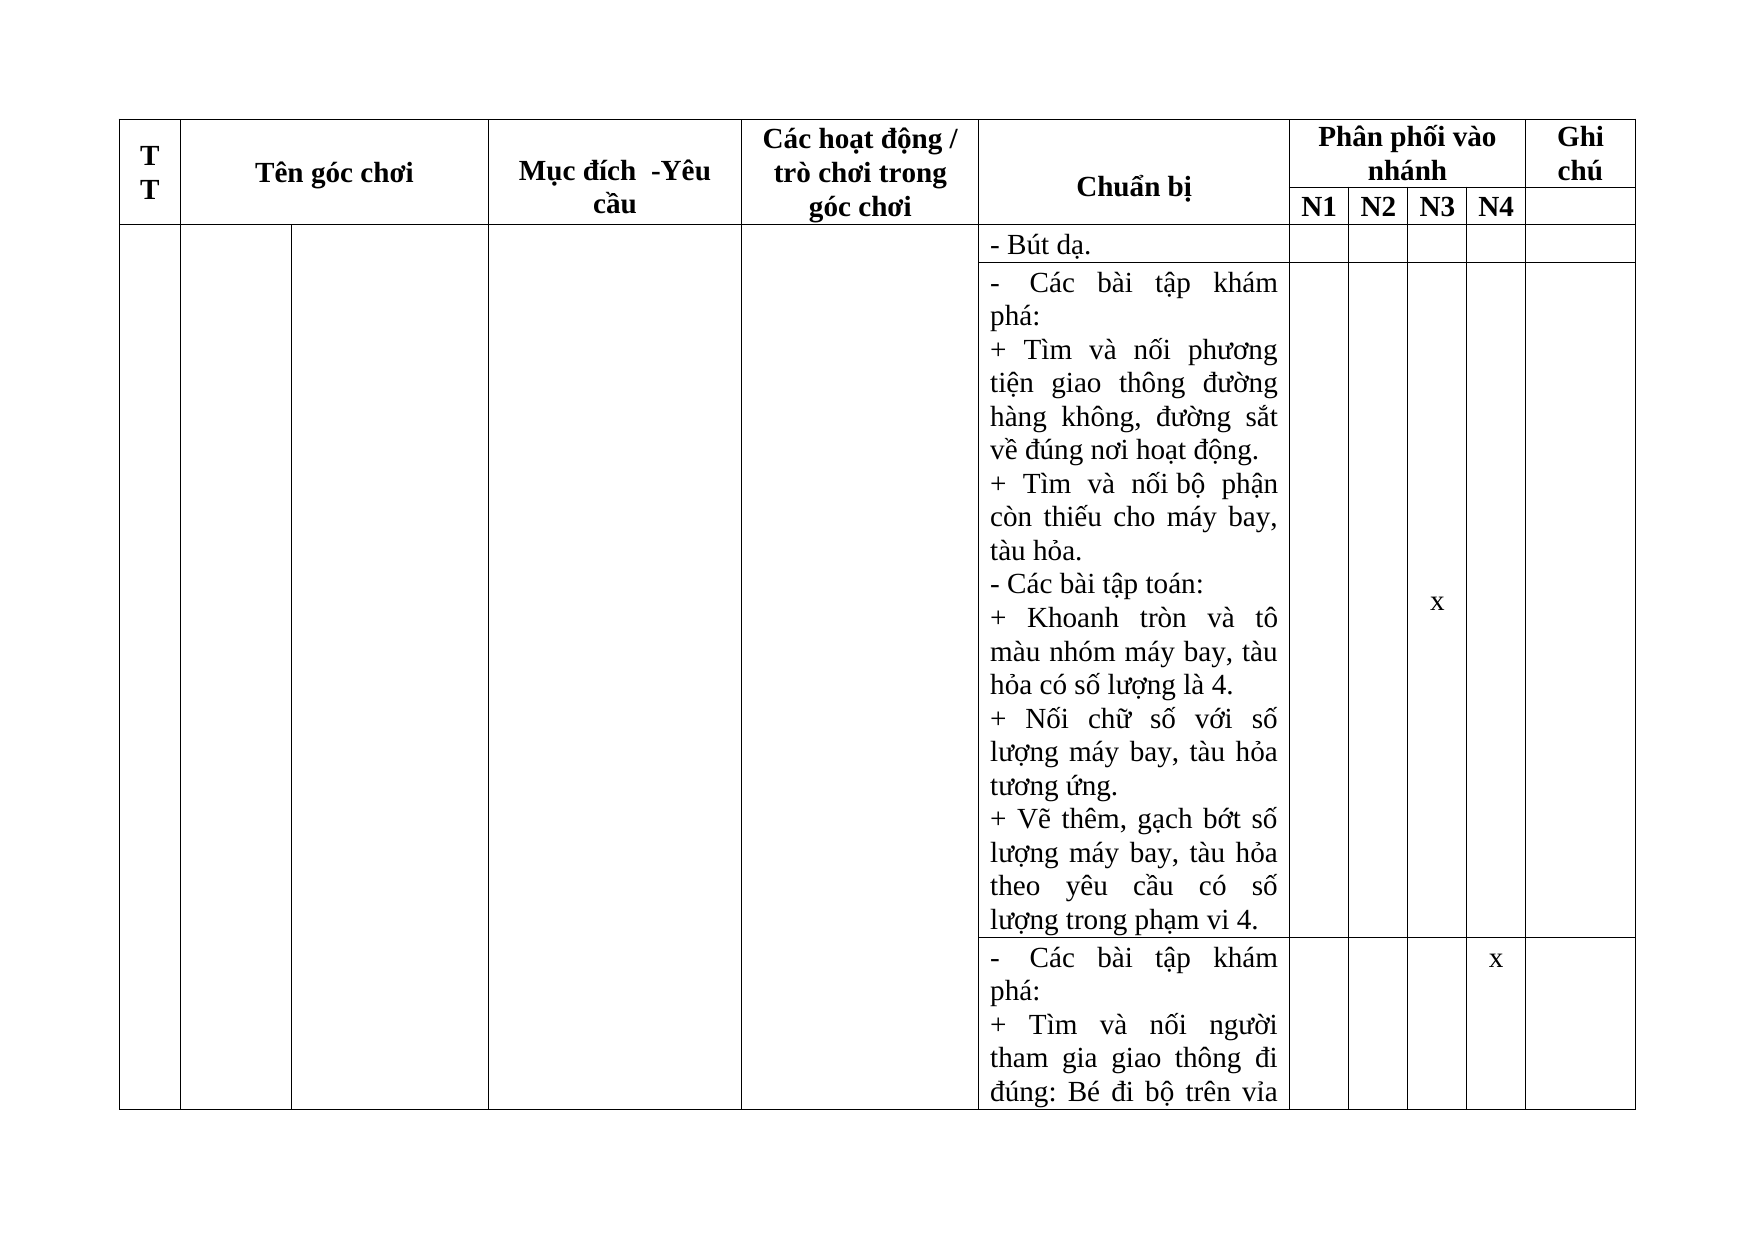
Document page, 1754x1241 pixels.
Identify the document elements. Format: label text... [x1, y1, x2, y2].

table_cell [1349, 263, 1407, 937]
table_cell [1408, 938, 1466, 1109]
table_header Mục đích -Yêu cầu [489, 120, 741, 224]
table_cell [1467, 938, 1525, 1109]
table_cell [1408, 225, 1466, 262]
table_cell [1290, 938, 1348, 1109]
table_header TT [120, 120, 180, 224]
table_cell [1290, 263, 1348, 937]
table_cell [1526, 188, 1635, 224]
table_header Chuẩn bị [979, 120, 1289, 224]
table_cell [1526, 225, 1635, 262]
table_header Phân phối vào nhánh [1290, 120, 1525, 187]
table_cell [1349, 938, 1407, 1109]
table_cell N1 [1290, 188, 1348, 224]
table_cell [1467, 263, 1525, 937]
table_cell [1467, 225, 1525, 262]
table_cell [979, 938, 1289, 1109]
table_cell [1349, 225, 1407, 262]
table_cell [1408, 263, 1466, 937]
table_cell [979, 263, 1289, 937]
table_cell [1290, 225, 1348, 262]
table_cell N3 [1408, 188, 1466, 224]
table_cell N2 [1349, 188, 1407, 224]
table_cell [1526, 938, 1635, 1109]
table_header Ghi chú [1526, 120, 1635, 187]
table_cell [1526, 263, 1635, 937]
table_cell N4 [1467, 188, 1525, 224]
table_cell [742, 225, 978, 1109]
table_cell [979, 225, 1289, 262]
table_header Tên góc chơi [181, 120, 488, 224]
table_header Các hoạt động / trò chơi trong góc chơi [742, 120, 978, 224]
